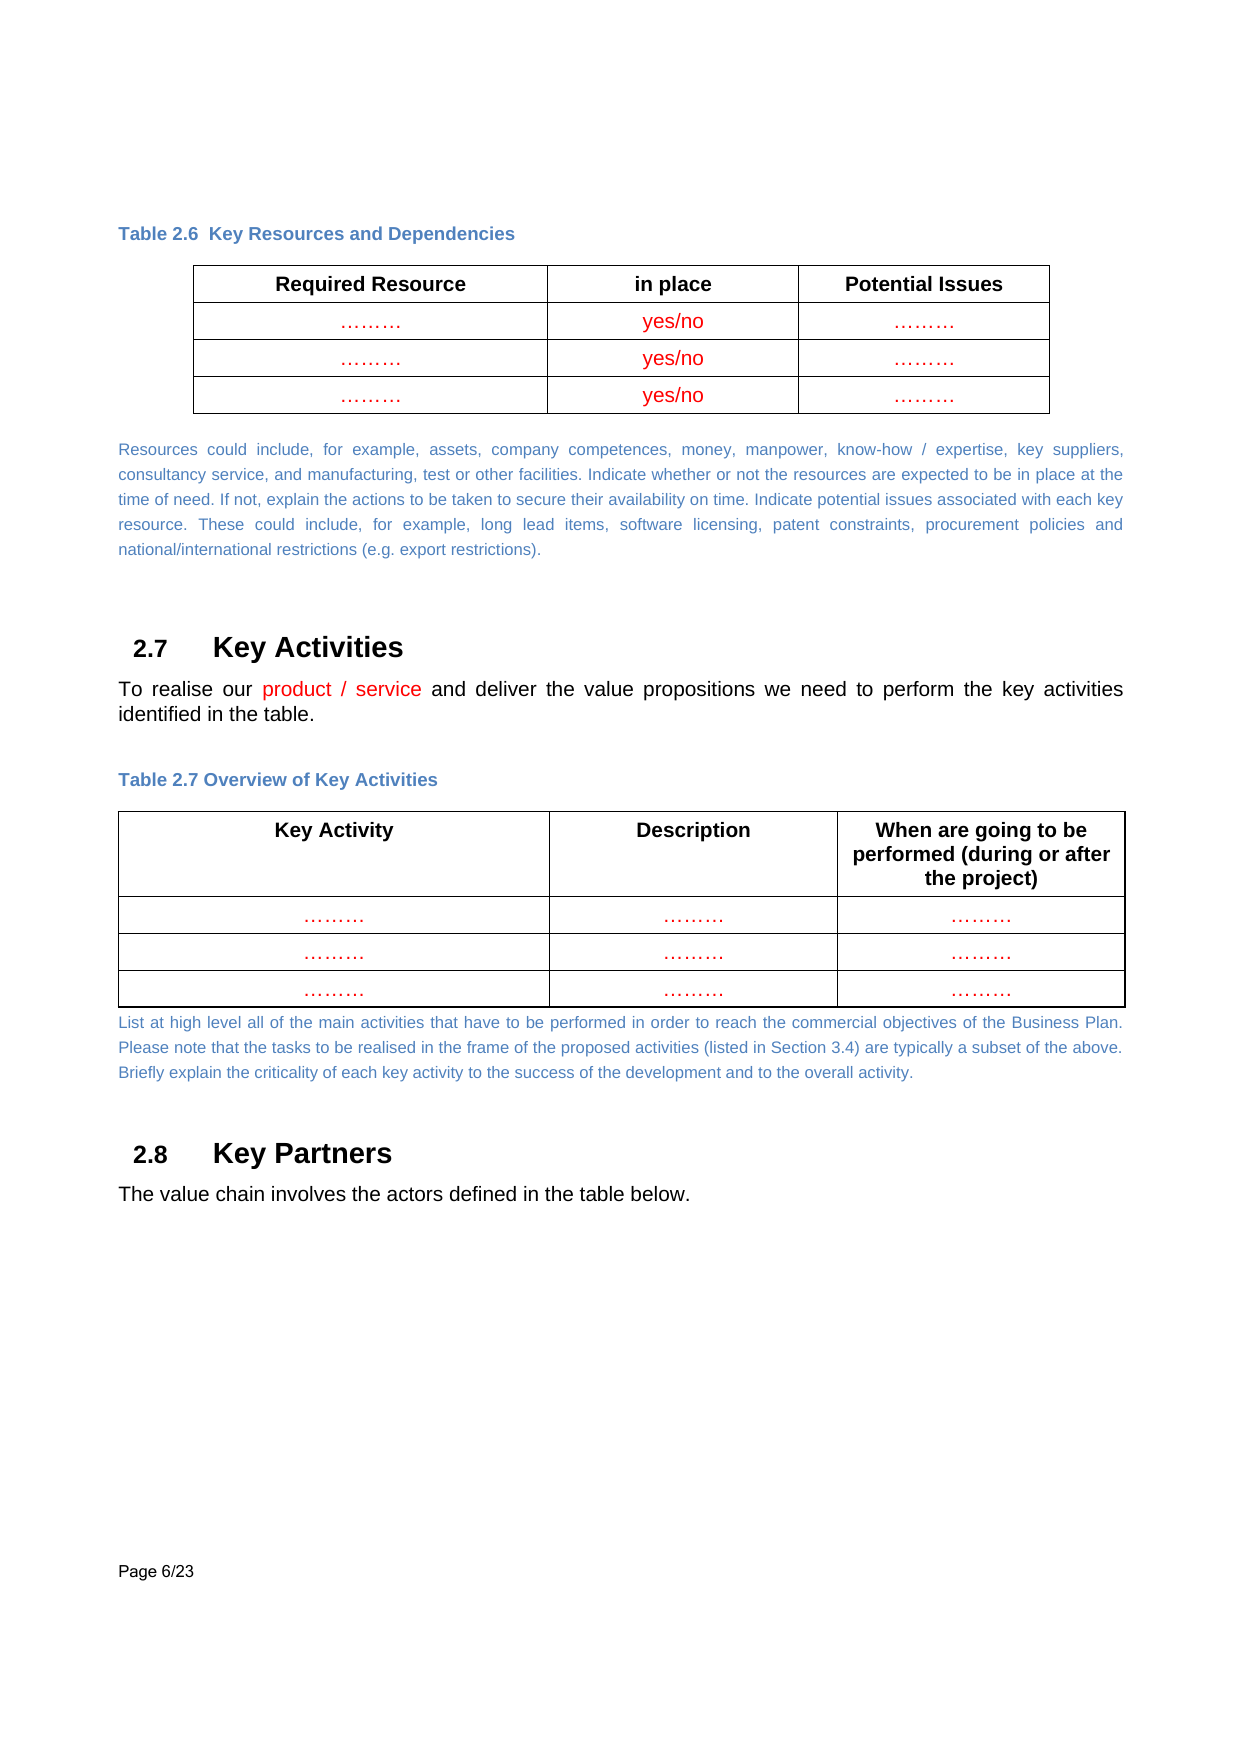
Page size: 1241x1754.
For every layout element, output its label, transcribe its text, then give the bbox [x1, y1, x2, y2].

table_cell ……… [838, 934, 1124, 969]
text To realise our product / service and deliver the value propositions we need to perform the key activities identified in the table. [118, 676, 1125, 726]
table_header When are going to be performed (during or after the project) [838, 812, 1124, 896]
table_cell ……… [799, 303, 1049, 339]
table_cell yes/no [548, 303, 798, 339]
table_header Required Resource [194, 266, 547, 302]
table_cell ……… [799, 340, 1049, 376]
table_cell yes/no [548, 340, 798, 376]
table_cell ……… [550, 934, 837, 969]
table_header Description [550, 812, 837, 896]
text Table 2.6 Key Resources and Dependencies [118, 222, 1125, 244]
table_cell ……… [119, 934, 549, 969]
table_header Potential Issues [799, 266, 1049, 302]
table_cell ……… [119, 897, 549, 933]
table_cell ……… [799, 377, 1049, 412]
table_cell ……… [838, 971, 1124, 1006]
text List at high level all of the main activities that have to be performed in order to reach the commercial objectives of the Business Plan. Please note that the tasks to be realised in the frame of the proposed activities (listed in Section 3.4) are typically a subset of the above. Briefly explain the criticality of each key activity to the success of the development and to the overall activity. [118, 1008, 1125, 1082]
table_header in place [548, 266, 798, 302]
table_cell ……… [550, 971, 837, 1006]
subtitle Key Activities [133, 630, 1125, 664]
table_header Key Activity [119, 812, 549, 896]
table_cell yes/no [548, 377, 798, 412]
text Table 2.7 Overview of Key Activities [118, 768, 1125, 790]
table_cell ……… [194, 377, 547, 412]
table_cell ……… [194, 340, 547, 376]
text The value chain involves the actors defined in the table below. [118, 1182, 1125, 1206]
table_cell ……… [119, 971, 549, 1006]
table_cell ……… [550, 897, 837, 933]
subtitle Key Partners [133, 1136, 1125, 1170]
text Resources could include, for example, assets, company competences, money, manpower, know-how / expertise, key suppliers, consultancy service, and manufacturing, test or other facilities. Indicate whether or not the resources are expected to be in place at the time of need. If not, explain the actions to be taken to secure their availability on time. Indicate potential issues associated with each key resource. These could include, for example, long lead items, software licensing, patent constraints, procurement policies and national/international restrictions (e.g. export restrictions). [118, 434, 1125, 559]
table_cell ……… [194, 303, 547, 339]
table_cell ……… [838, 897, 1124, 933]
